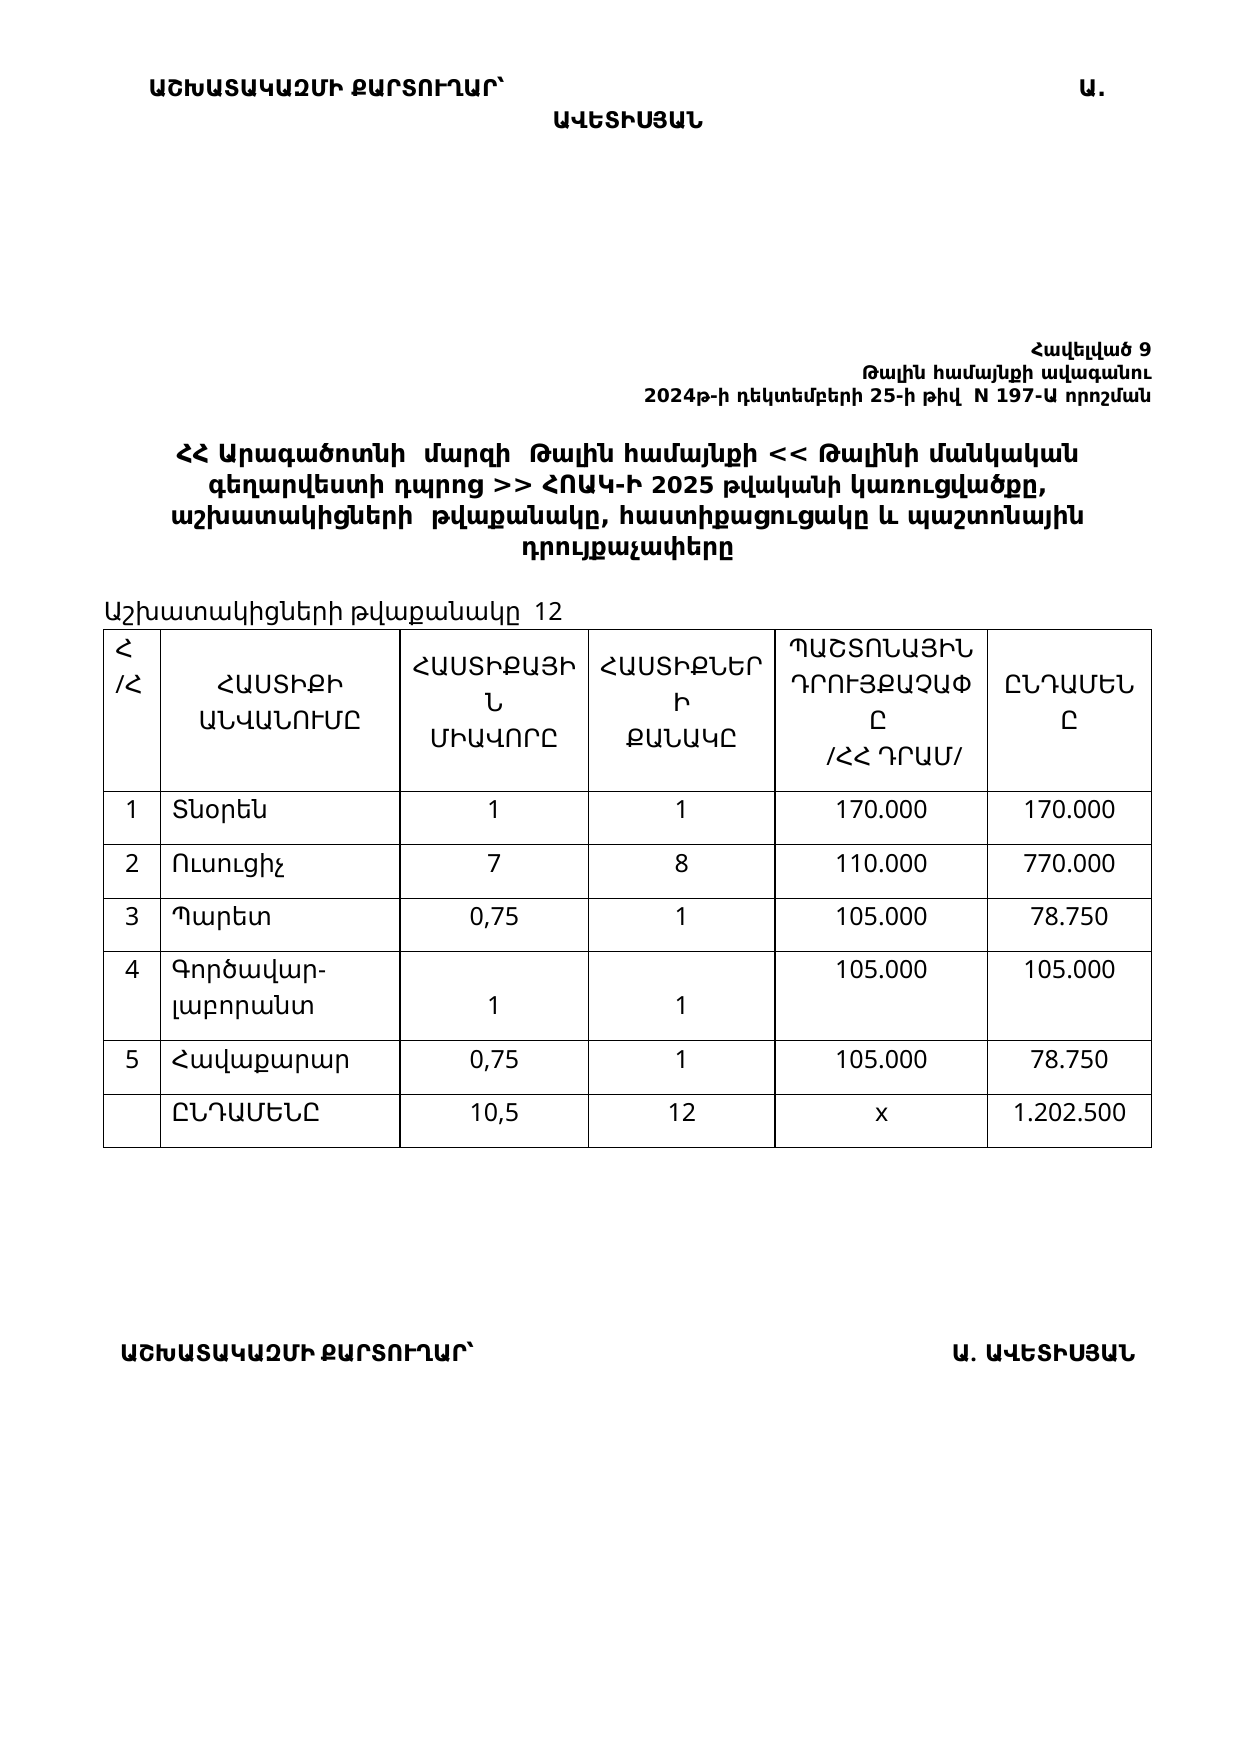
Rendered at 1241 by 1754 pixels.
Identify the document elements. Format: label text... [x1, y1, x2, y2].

table_cell 170.000 [776, 792, 987, 844]
table_cell 1 [589, 899, 774, 951]
table_cell 78.750 [988, 899, 1151, 951]
table_header ՊԱՇՏՈՆԱՅԻՆ ԴՐՈՒՅՔԱՉԱՓԸ /ՀՀ ԴՐԱՄ/ [776, 630, 987, 791]
table_cell Գործավար-լաբորանտ [161, 952, 399, 1040]
table_cell 105.000 [776, 899, 987, 951]
table_cell 0,75 [401, 1041, 588, 1093]
table_cell 7 [401, 845, 588, 897]
table_cell 1 [104, 792, 160, 844]
text 2024թ-ի դեկտեմբերի 25-ի թիվ N 197-Ա որոշման [103, 385, 1152, 407]
table_header ՀԱՍՏԻՔԱՅԻՆ ՄԻԱՎՈՐԸ [401, 630, 588, 791]
table_cell 4 [104, 952, 160, 1040]
table_cell Տնօրեն [161, 792, 399, 844]
text ԱՇԽԱՏԱԿԱԶՄԻ ՔԱՐՏՈՒՂԱՐ՝ Ա. ԱՎԵՏԻՍՅԱՆ [103, 75, 1152, 135]
table_cell 105.000 [776, 1041, 987, 1093]
table_cell 110.000 [776, 845, 987, 897]
table_cell ԸՆԴԱՄԵՆԸ [161, 1095, 399, 1147]
text Թալին համայնքի ավագանու [103, 362, 1152, 384]
table_cell 770.000 [988, 845, 1151, 897]
table_header Հ/Հ [104, 630, 160, 791]
text ՀՀ Արագածոտնի մարզի Թալին համայնքի << Թալինի մանկական գեղարվեստի դպրոց >> ՀՈԱԿ-Ի 2025 թվականի կառուցվածքը, աշխատակիցների թվաքանակը, հաստիքացուցակը և պաշտոնային դրույքաչափերը [103, 439, 1152, 561]
table_cell 1 [401, 952, 588, 1040]
table_cell 12 [589, 1095, 774, 1147]
table_cell 1 [401, 792, 588, 844]
table_cell 2 [104, 845, 160, 897]
table_cell 0,75 [401, 899, 588, 951]
table_cell 8 [589, 845, 774, 897]
table_header ԸՆԴԱՄԵՆԸ [988, 630, 1151, 791]
table_cell 105.000 [776, 952, 987, 1040]
table_cell 170.000 [988, 792, 1151, 844]
table_cell [104, 1095, 160, 1147]
table_cell 1 [589, 1041, 774, 1093]
table_cell 1.202.500 [988, 1095, 1151, 1147]
text Աշխատակիցների թվաքանակը 12 [103, 593, 1152, 627]
table_cell 3 [104, 899, 160, 951]
table_cell 1 [589, 792, 774, 844]
table_cell 105.000 [988, 952, 1151, 1040]
table_cell 5 [104, 1041, 160, 1093]
table_cell 10,5 [401, 1095, 588, 1147]
table_header ՀԱՍՏԻՔՆԵՐԻ ՔԱՆԱԿԸ [589, 630, 774, 791]
table_cell x [776, 1095, 987, 1147]
table_cell Ուսուցիչ [161, 845, 399, 897]
table_cell Պարետ [161, 899, 399, 951]
text Հավելված 9 [103, 339, 1152, 361]
text ԱՇԽԱՏԱԿԱԶՄԻ ՔԱՐՏՈՒՂԱՐ՝ Ա. ԱՎԵՏԻՍՅԱՆ [103, 1337, 1152, 1368]
table_cell 1 [589, 952, 774, 1040]
table_header ՀԱՍՏԻՔԻ ԱՆՎԱՆՈՒՄԸ [161, 630, 399, 791]
table_cell 78.750 [988, 1041, 1151, 1093]
table_cell Հավաքարար [161, 1041, 399, 1093]
